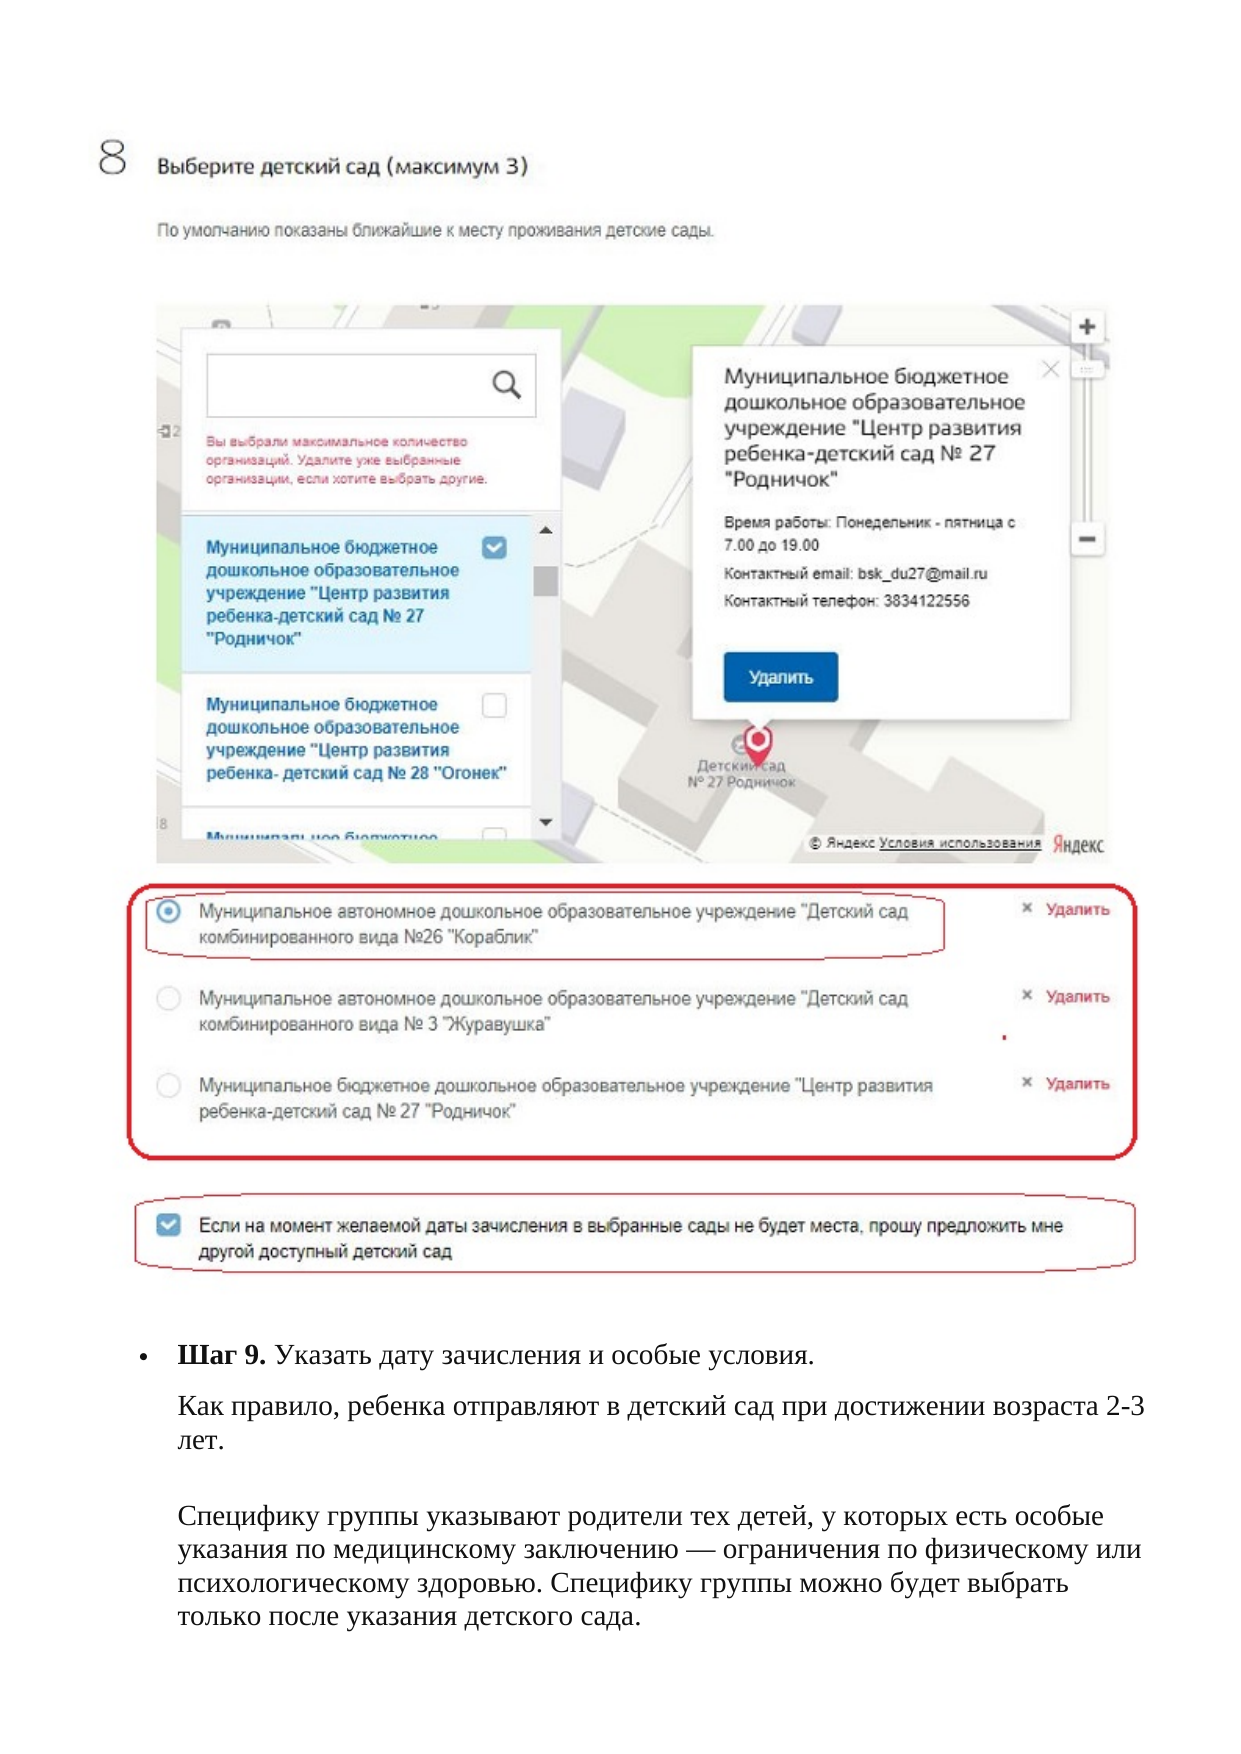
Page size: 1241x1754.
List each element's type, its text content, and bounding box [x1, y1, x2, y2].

list Шаг 9. Указать дату зачисления и особые условия. [140, 1337, 1152, 1371]
text Специфику группы указывают родители тех детей, у которых есть особые указания по медицинскому заключению — ограничения по физическому или психологическому здоровью. Специфику группы можно будет выбрать только после указания детского сада. [177, 1498, 1152, 1632]
text Как правило, ребенка отправляют в детский сад при достижении возраста 2-3 лет. [177, 1388, 1152, 1455]
picture [88, 118, 1183, 1295]
